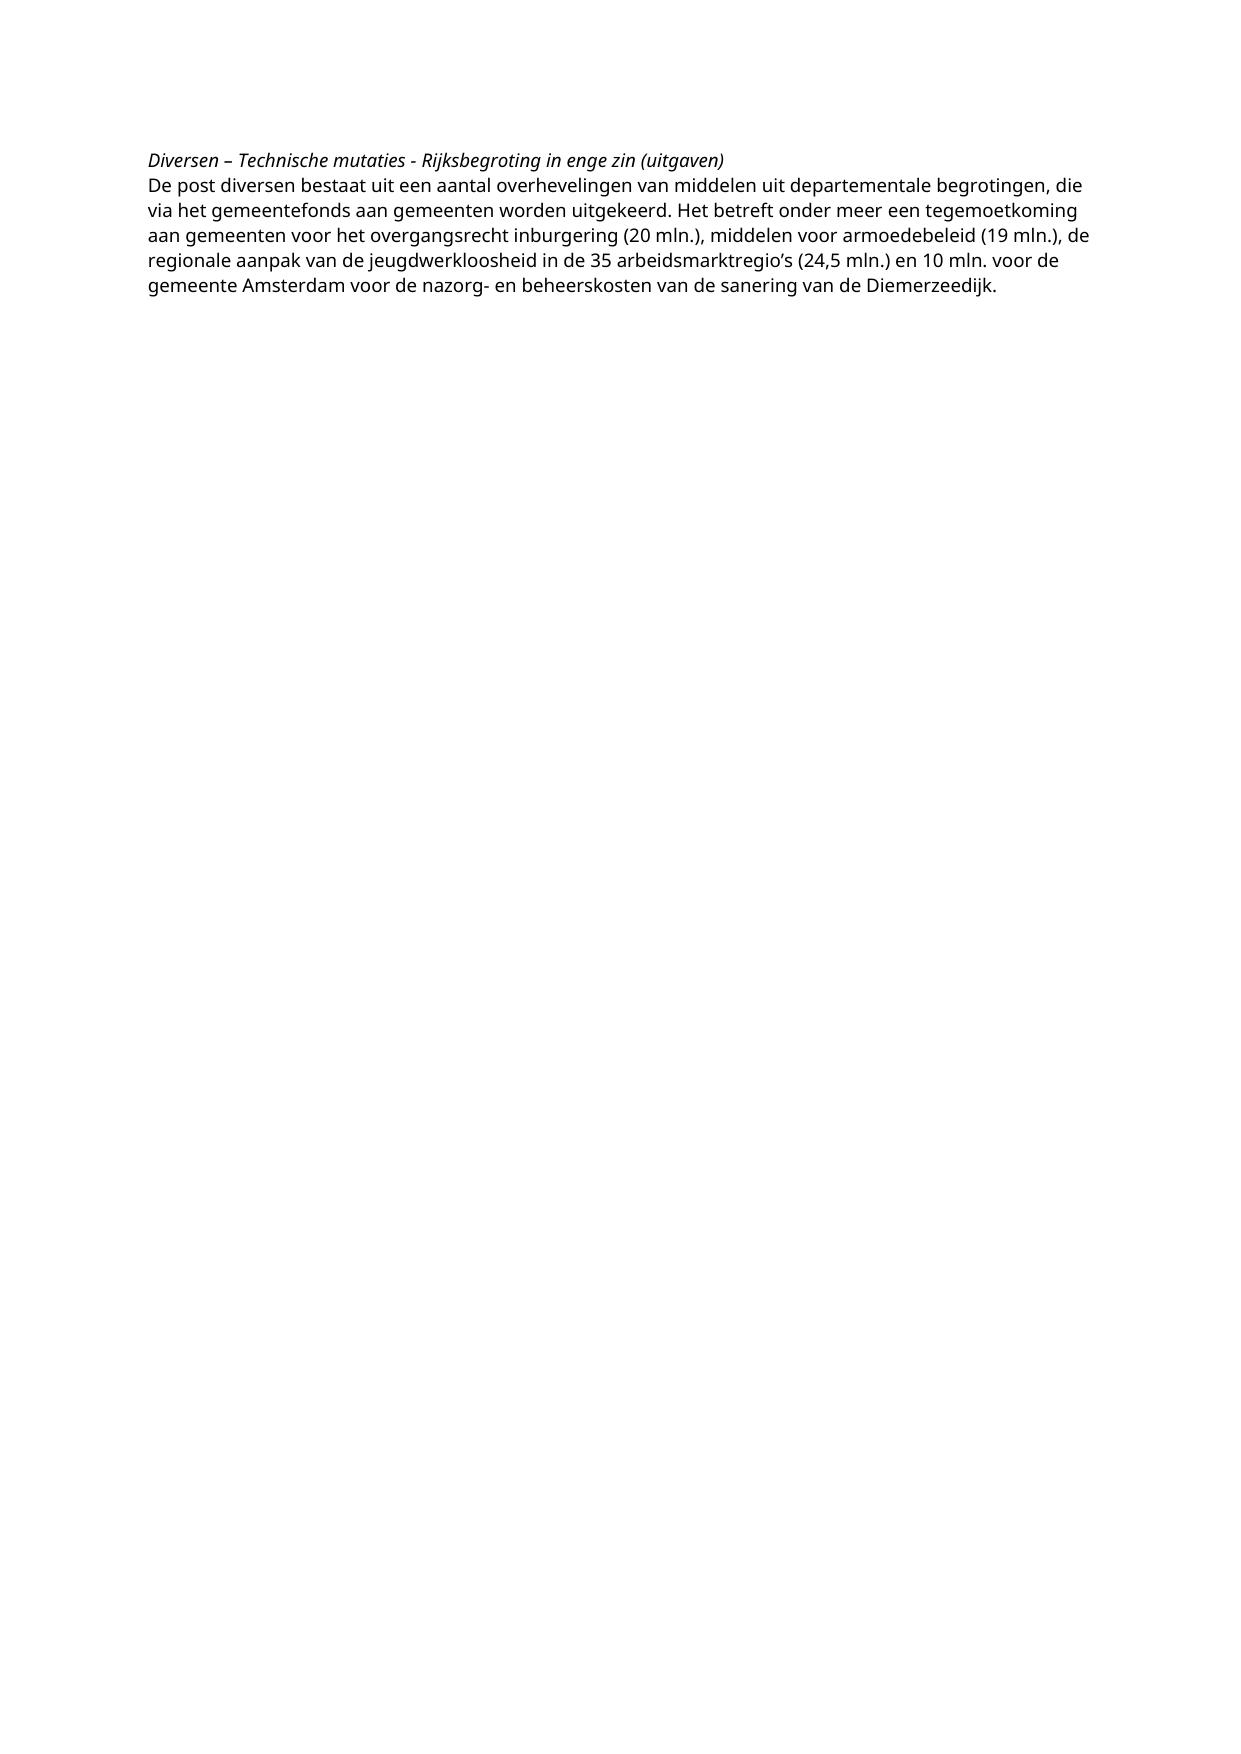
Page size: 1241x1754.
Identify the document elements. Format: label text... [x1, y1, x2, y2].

text De post diversen bestaat uit een aantal overhevelingen van middelen uit departementale begrotingen, die via het gemeentefonds aan gemeenten worden uitgekeerd. Het betreft onder meer een tegemoetkoming aan gemeenten voor het overgangsrecht inburgering (20 mln.), middelen voor armoedebeleid (19 mln.), de regionale aanpak van de jeugdwerkloosheid in de 35 arbeidsmarktregio’s (24,5 mln.) en 10 mln. voor de gemeente Amsterdam voor de nazorg- en beheerskosten van de sanering van de Diemerzeedijk. [148, 173, 1093, 298]
text Diversen – Technische mutaties - Rijksbegroting in enge zin (uitgaven) [148, 148, 1093, 173]
